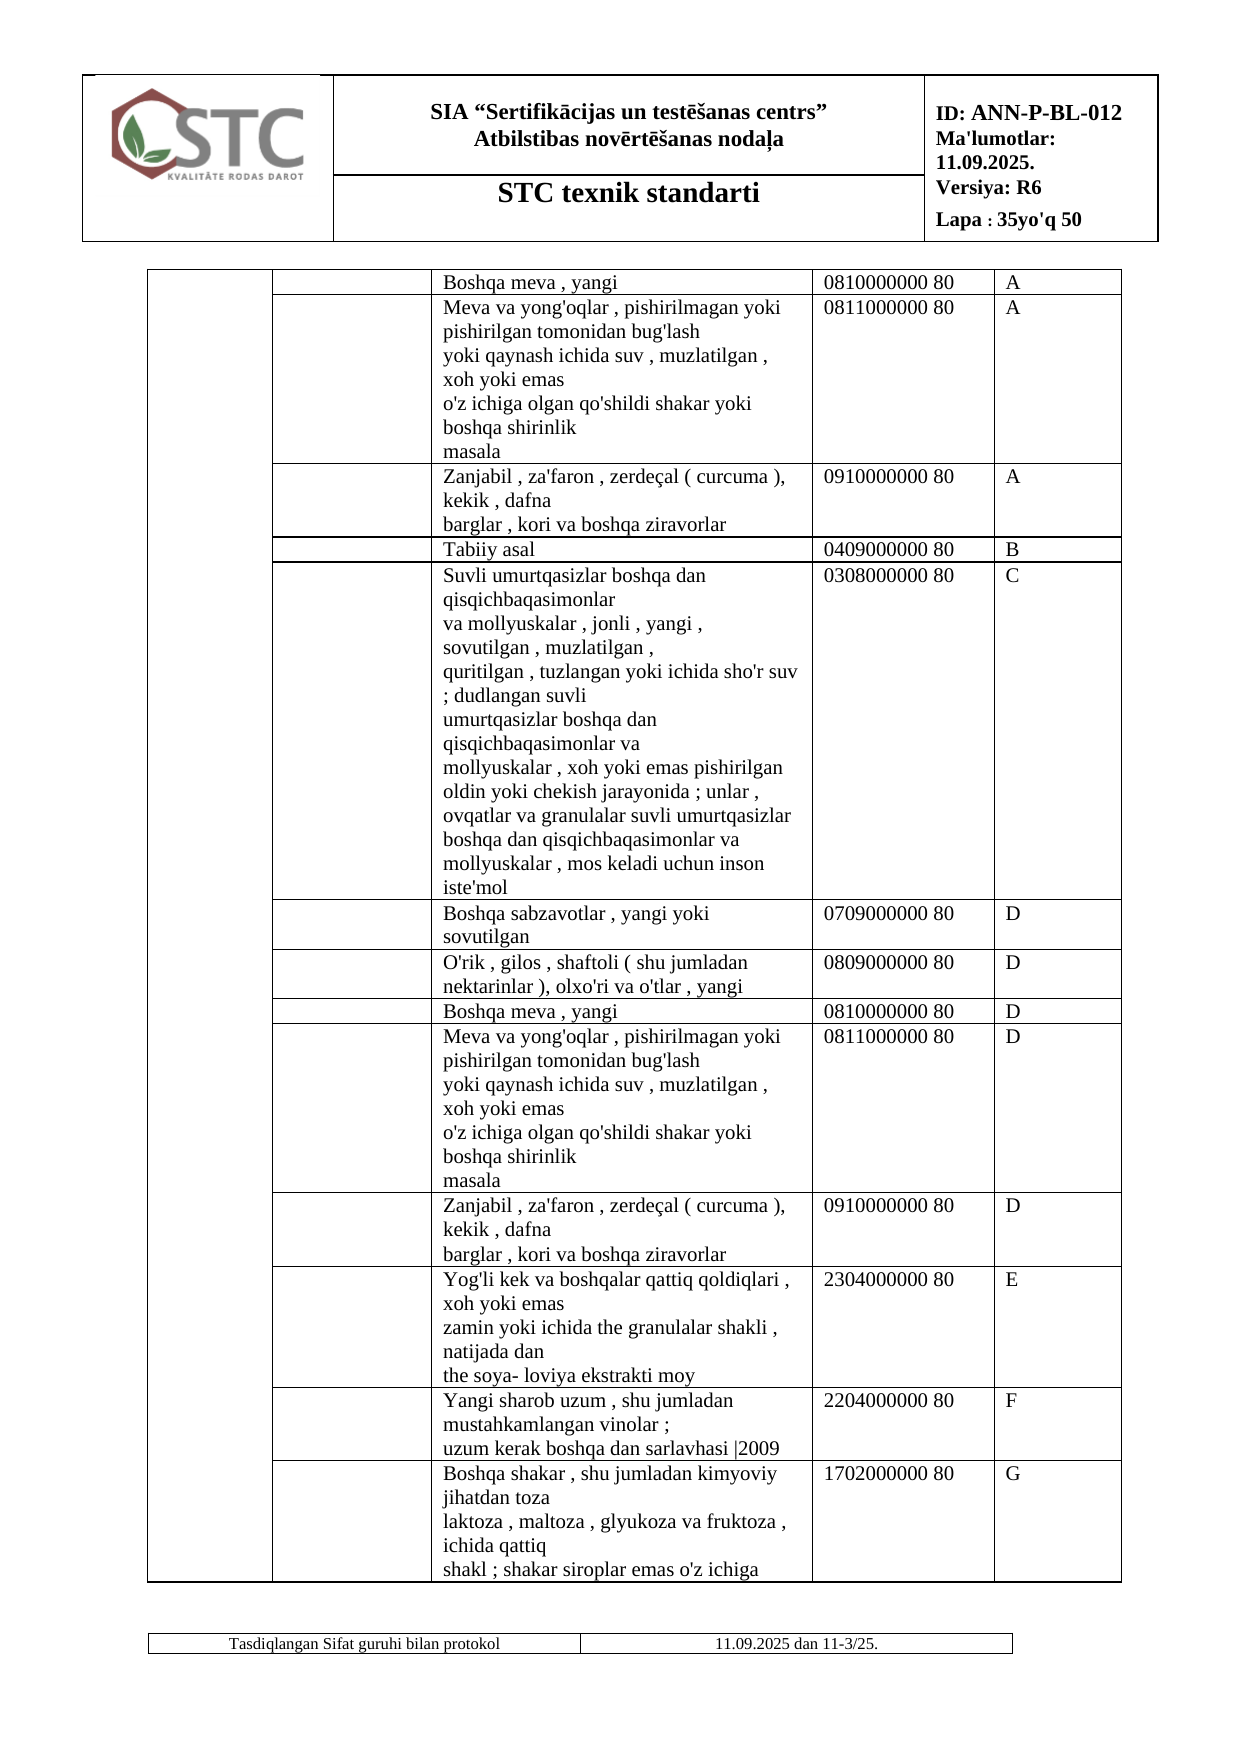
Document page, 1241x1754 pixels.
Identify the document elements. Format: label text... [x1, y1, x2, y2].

table_cell [273, 999, 431, 1023]
table_cell Boshqa sabzavotlar , yangi yoki sovutilgan [432, 900, 812, 948]
table_cell Yangi sharob​ uzum , shu jumladan mustahkamlangan vinolar ; uzum kerak boshqa dan sarlavhasi |2009 [432, 1388, 812, 1460]
table_cell D [995, 900, 1121, 948]
table_cell [273, 1388, 431, 1460]
table_cell 2204000000 80 [813, 1388, 994, 1460]
table_cell C [995, 563, 1121, 899]
table_cell Zanjabil , za'faron , zerdeçal ( curcuma ), kekik , dafna barglar , kori va boshqa ziravorlar [432, 1193, 812, 1266]
picture [95, 75, 321, 197]
table_cell [273, 1024, 431, 1192]
table_cell [273, 950, 431, 998]
table_cell [273, 563, 431, 899]
table_cell 0811000000 80 [813, 295, 994, 463]
table_cell Meva va yong'oqlar , pishirilmagan yoki pishirilgan tomonidan bug'lash yoki qaynash ichida suv , muzlatilgan , xoh yoki emas o'z ichiga olgan qo'shildi shakar yoki boshqa shirinlik masala [432, 1024, 812, 1192]
table_cell Meva va yong'oqlar , pishirilmagan yoki pishirilgan tomonidan bug'lash yoki qaynash ichida suv , muzlatilgan , xoh yoki emas o'z ichiga olgan qo'shildi shakar yoki boshqa shirinlik masala [432, 295, 812, 463]
table_cell Boshqa meva , yangi [432, 270, 812, 294]
table_cell D [995, 1193, 1121, 1266]
table_cell Suvli umurtqasizlar boshqa dan qisqichbaqasimonlar va mollyuskalar , jonli , yangi , sovutilgan , muzlatilgan , quritilgan , tuzlangan yoki ichida sho'r suv ; dudlangan suvli umurtqasizlar boshqa dan qisqichbaqasimonlar va mollyuskalar , xoh yoki emas pishirilgan oldin yoki chekish jarayonida ; unlar , ovqatlar va granulalar suvli umurtqasizlar boshqa dan qisqichbaqasimonlar va mollyuskalar , mos keladi uchun inson iste'mol [432, 563, 812, 899]
table_cell O'rik , gilos , shaftoli ( shu jumladan nektarinlar ), olxo'ri va o'tlar , yangi [432, 950, 812, 998]
table_cell [273, 1461, 431, 1581]
table_cell F [995, 1388, 1121, 1460]
table_cell 0709000000 80 [813, 900, 994, 948]
table_cell Boshqa meva , yangi [432, 999, 812, 1023]
table_cell [273, 900, 431, 948]
table_cell 0809000000 80 [813, 950, 994, 998]
table_cell A [995, 270, 1121, 294]
table_cell D [995, 950, 1121, 998]
table_cell 0810000000 80 [813, 999, 994, 1023]
table_cell [273, 1193, 431, 1266]
table_cell Yog'li kek va boshqalar qattiq qoldiqlari , xoh yoki emas zamin yoki ichida the granulalar shakli , natijada​ dan the soya- loviya ekstrakti moy [432, 1267, 812, 1387]
table_cell 1702000000 80 [813, 1461, 994, 1581]
table_cell A [995, 295, 1121, 463]
table_cell Zanjabil , za'faron , zerdeçal ( curcuma ), kekik , dafna barglar , kori va boshqa ziravorlar [432, 464, 812, 536]
table_cell 0910000000 80 [813, 1193, 994, 1266]
table_cell [273, 464, 431, 536]
table_cell 0409000000 80 [813, 538, 994, 561]
table_cell D [995, 1024, 1121, 1192]
table_cell [273, 1267, 431, 1387]
table_cell A [995, 464, 1121, 536]
table_cell [273, 538, 431, 561]
table_cell 0910000000 80 [813, 464, 994, 536]
table_cell D [995, 999, 1121, 1023]
table_cell 0810000000 80 [813, 270, 994, 294]
table_cell B [995, 538, 1121, 561]
table_cell 2304000000 80 [813, 1267, 994, 1387]
table_cell Tabiiy asal [432, 538, 812, 561]
table_cell 0811000000 80 [813, 1024, 994, 1192]
table_cell G [995, 1461, 1121, 1581]
table_cell 0308000000 80 [813, 563, 994, 899]
table_cell E [995, 1267, 1121, 1387]
table_cell [273, 295, 431, 463]
table_cell [273, 270, 431, 294]
